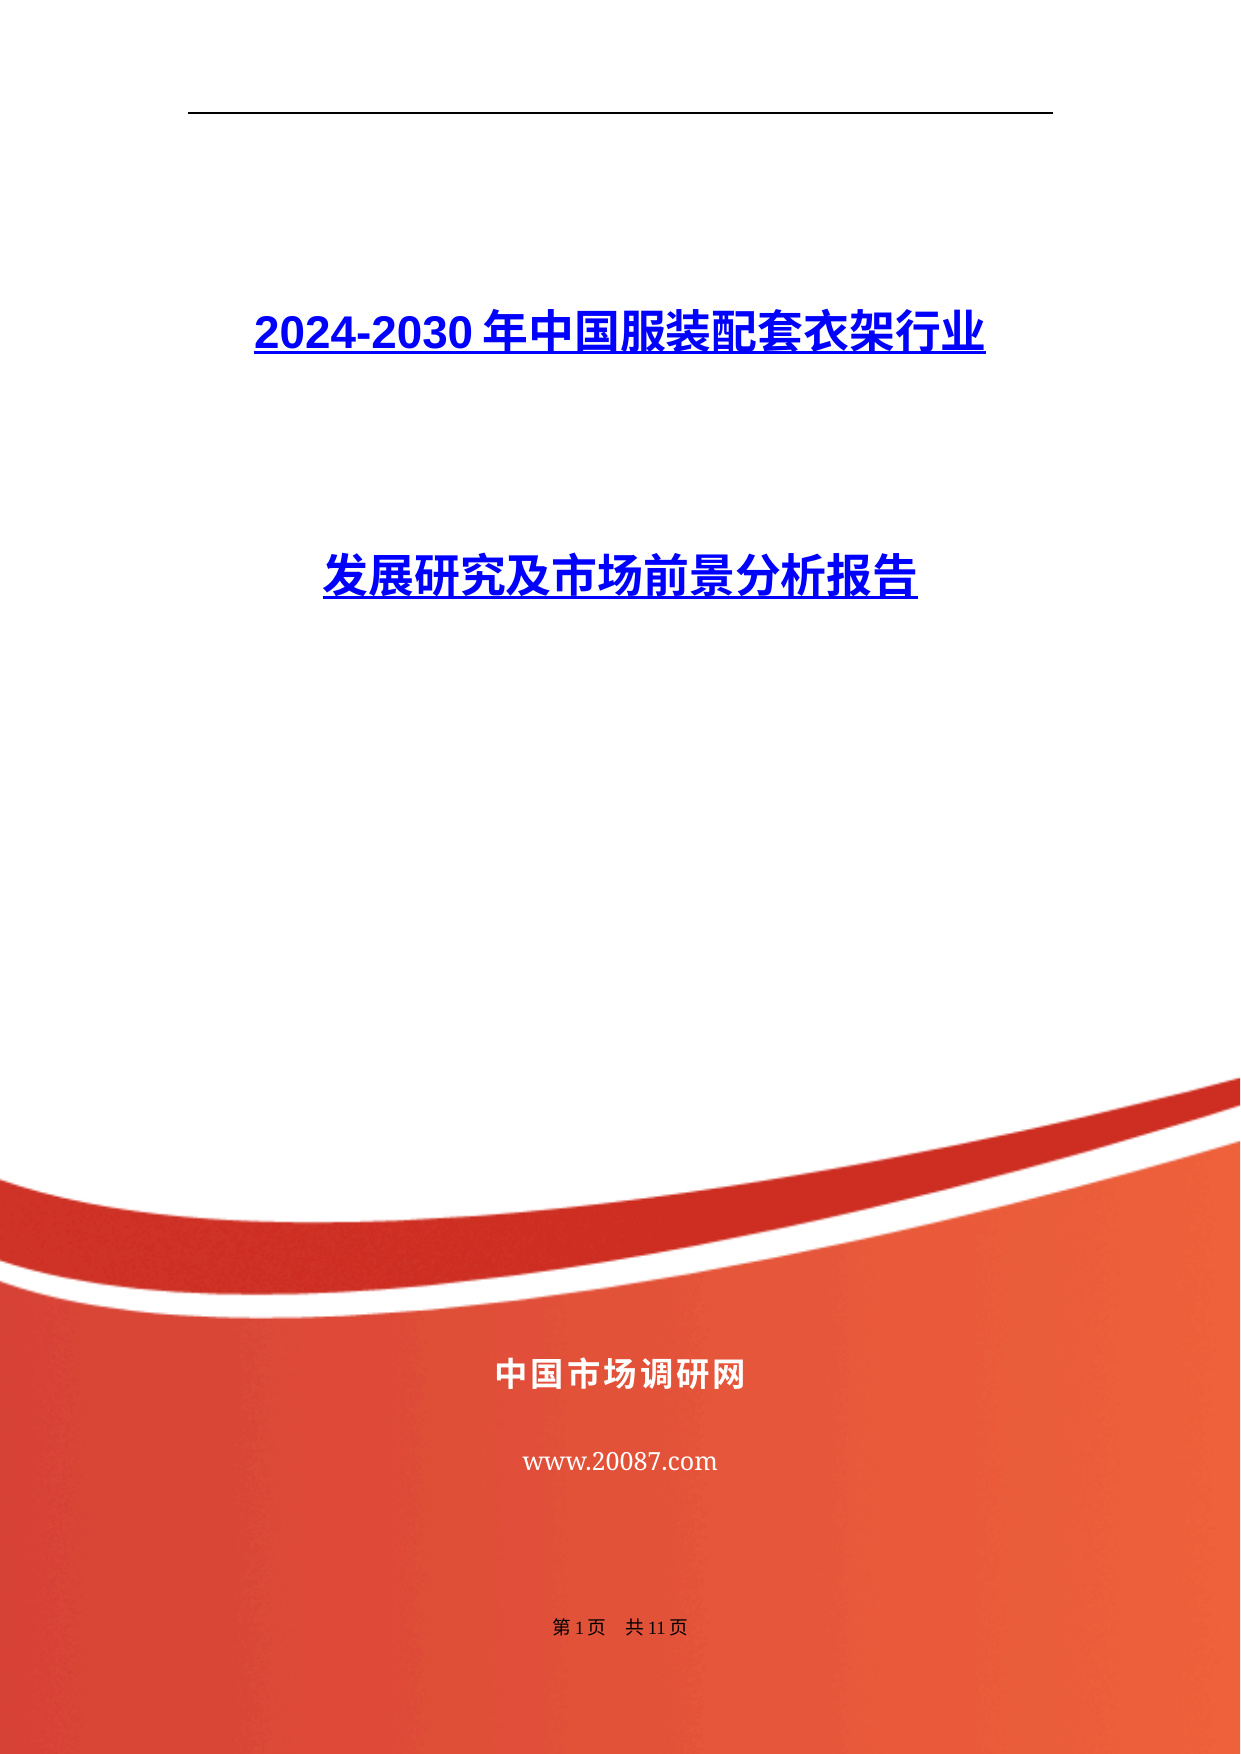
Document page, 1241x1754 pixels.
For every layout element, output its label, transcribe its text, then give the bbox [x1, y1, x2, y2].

table_header 2024-2030年中国服装配套衣架行业发展研究及市场前景分析报告 [188, 207, 1053, 773]
picture [0, 1006, 1241, 1754]
text www.20087.com [187, 1428, 1053, 1493]
subtitle 中国市场调研网 [187, 1339, 1053, 1404]
